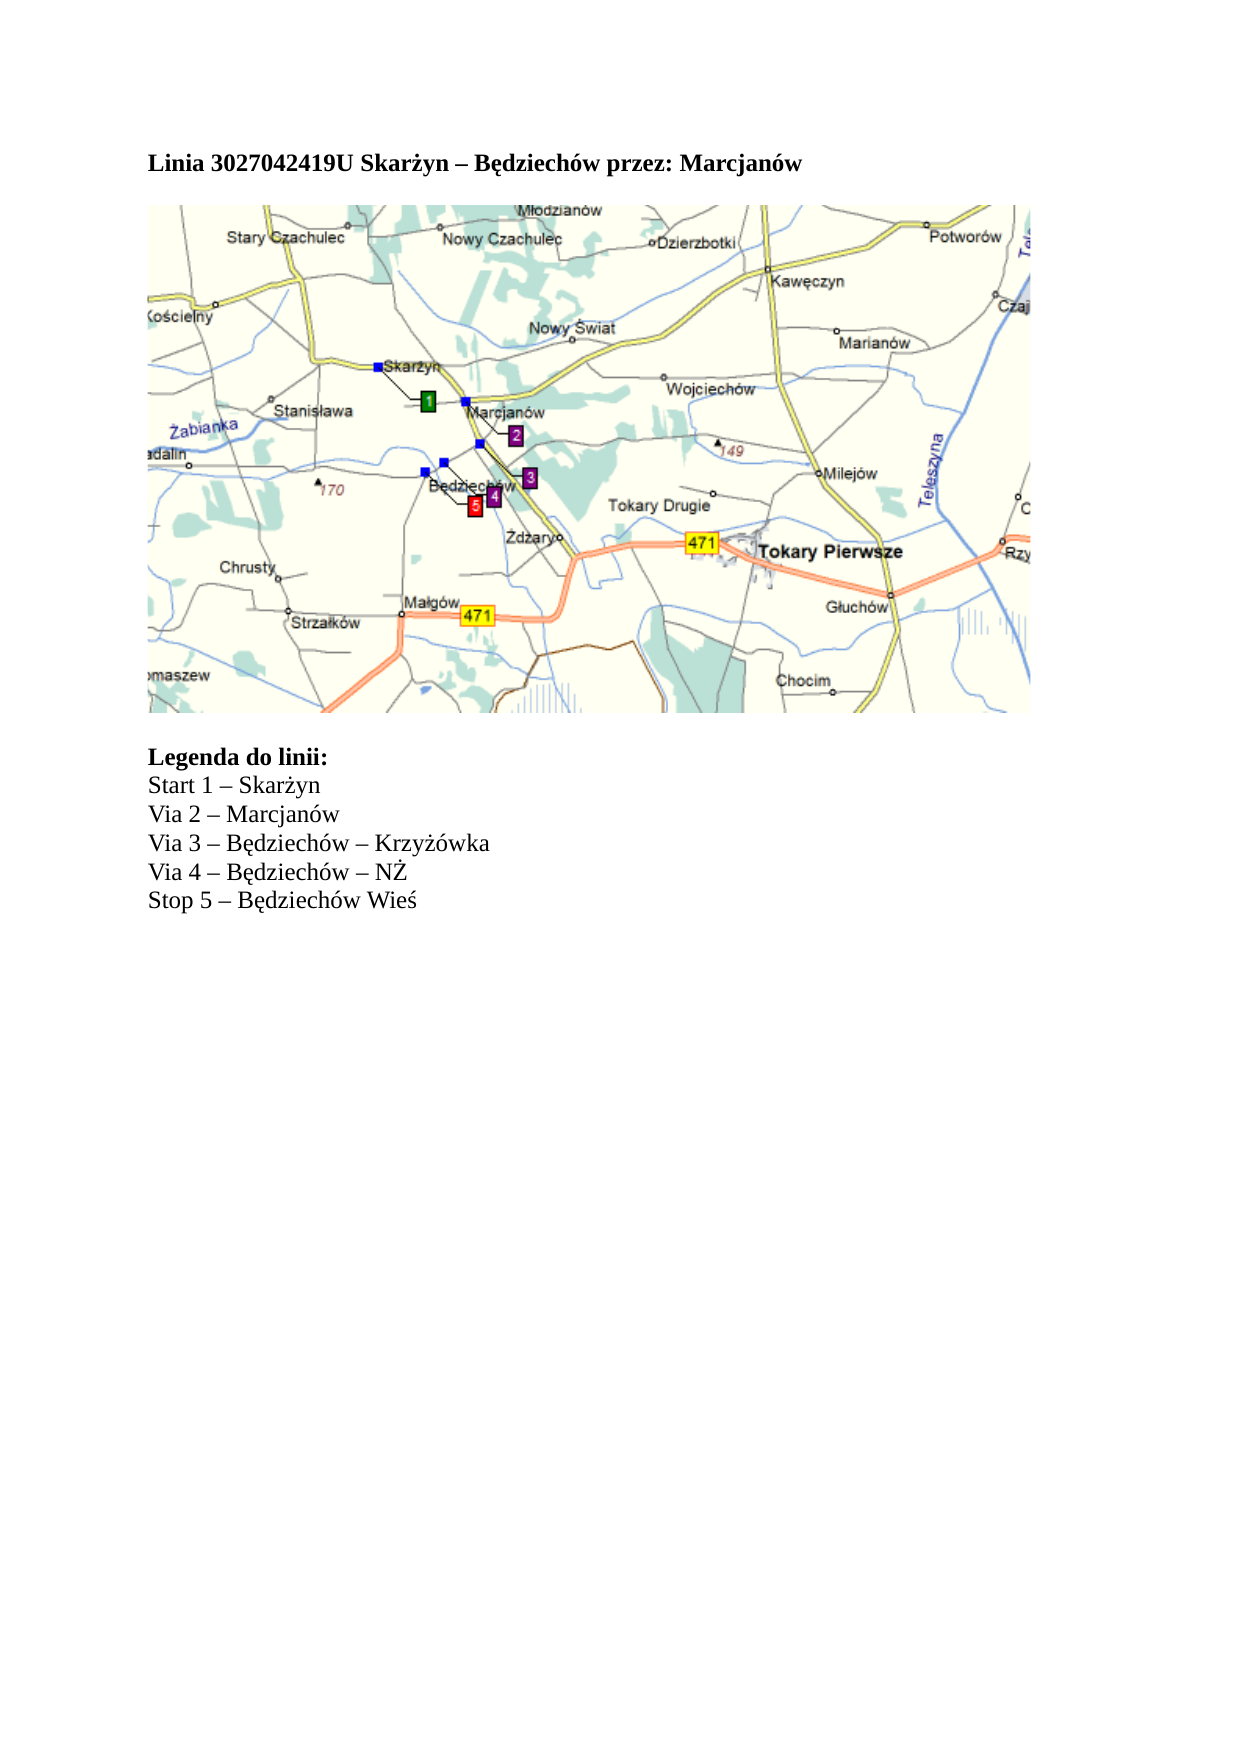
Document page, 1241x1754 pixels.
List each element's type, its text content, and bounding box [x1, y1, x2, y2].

picture [147, 205, 1031, 713]
text Start 1 – Skarżyn [148, 771, 1093, 799]
text Linia 3027042419U Skarżyn – Będziechów przez: Marcjanów [148, 148, 1093, 176]
text Via 3 – Będziechów – Krzyżówka [148, 828, 1093, 857]
text Stop 5 – Będziechów Wieś [148, 886, 1093, 914]
text Legenda do linii: [148, 742, 1093, 771]
text Via 4 – Będziechów – NŻ [148, 857, 1093, 886]
text Via 2 – Marcjanów [148, 799, 1093, 828]
